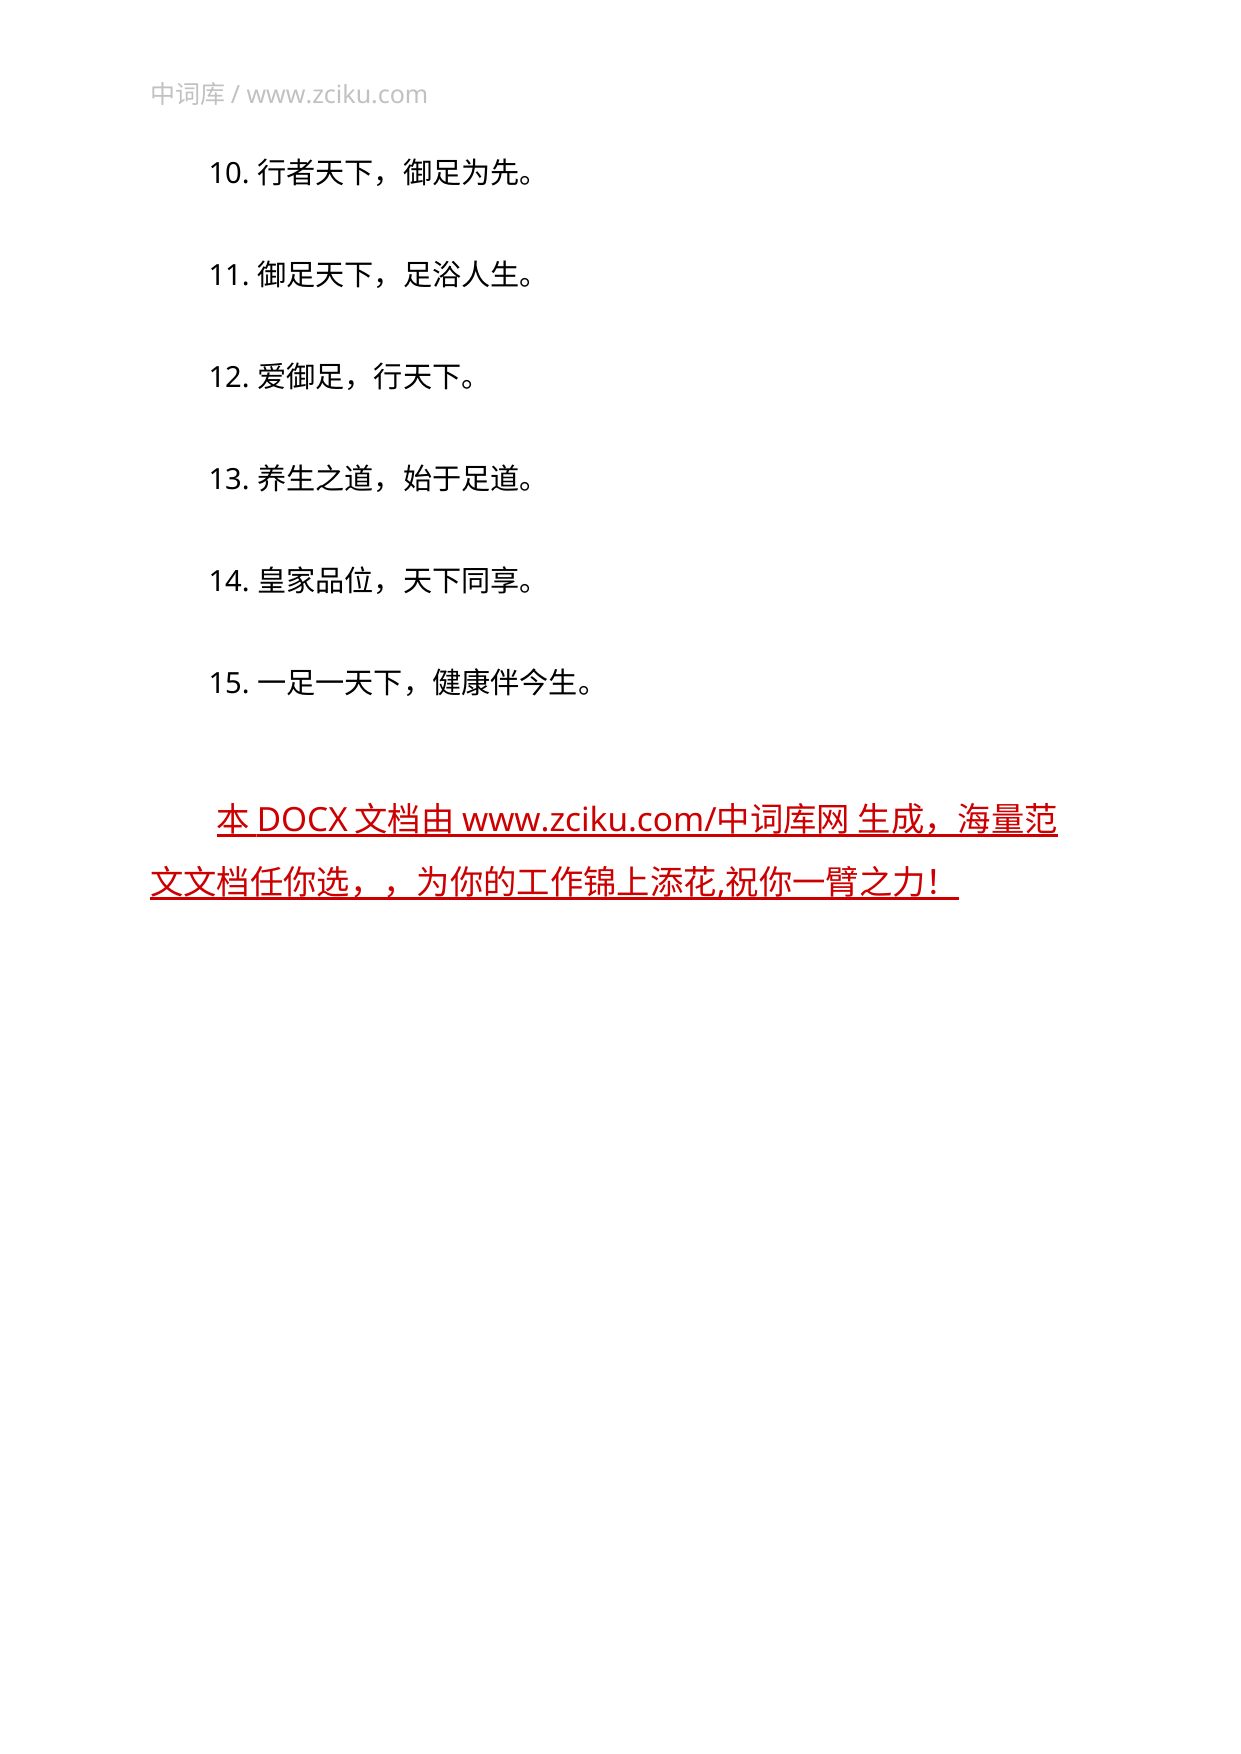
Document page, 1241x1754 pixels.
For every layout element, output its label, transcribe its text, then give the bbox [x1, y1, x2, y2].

text 14. 皇家品位，天下同享。 [150, 558, 1090, 600]
text 11. 御足天下，足浴人生。 [150, 252, 1090, 294]
text 10. 行者天下，御足为先。 [150, 150, 1090, 192]
text 本DOCX文档由 www.zciku.com/中词库网 生成，海量范文文档任你选，，为你的工作锦上添花,祝你一臂之力！ [150, 793, 1090, 904]
text 12. 爱御足，行天下。 [150, 354, 1090, 396]
text 15. 一足一天下，健康伴今生。 [150, 660, 1090, 702]
text 13. 养生之道，始于足道。 [150, 456, 1090, 498]
